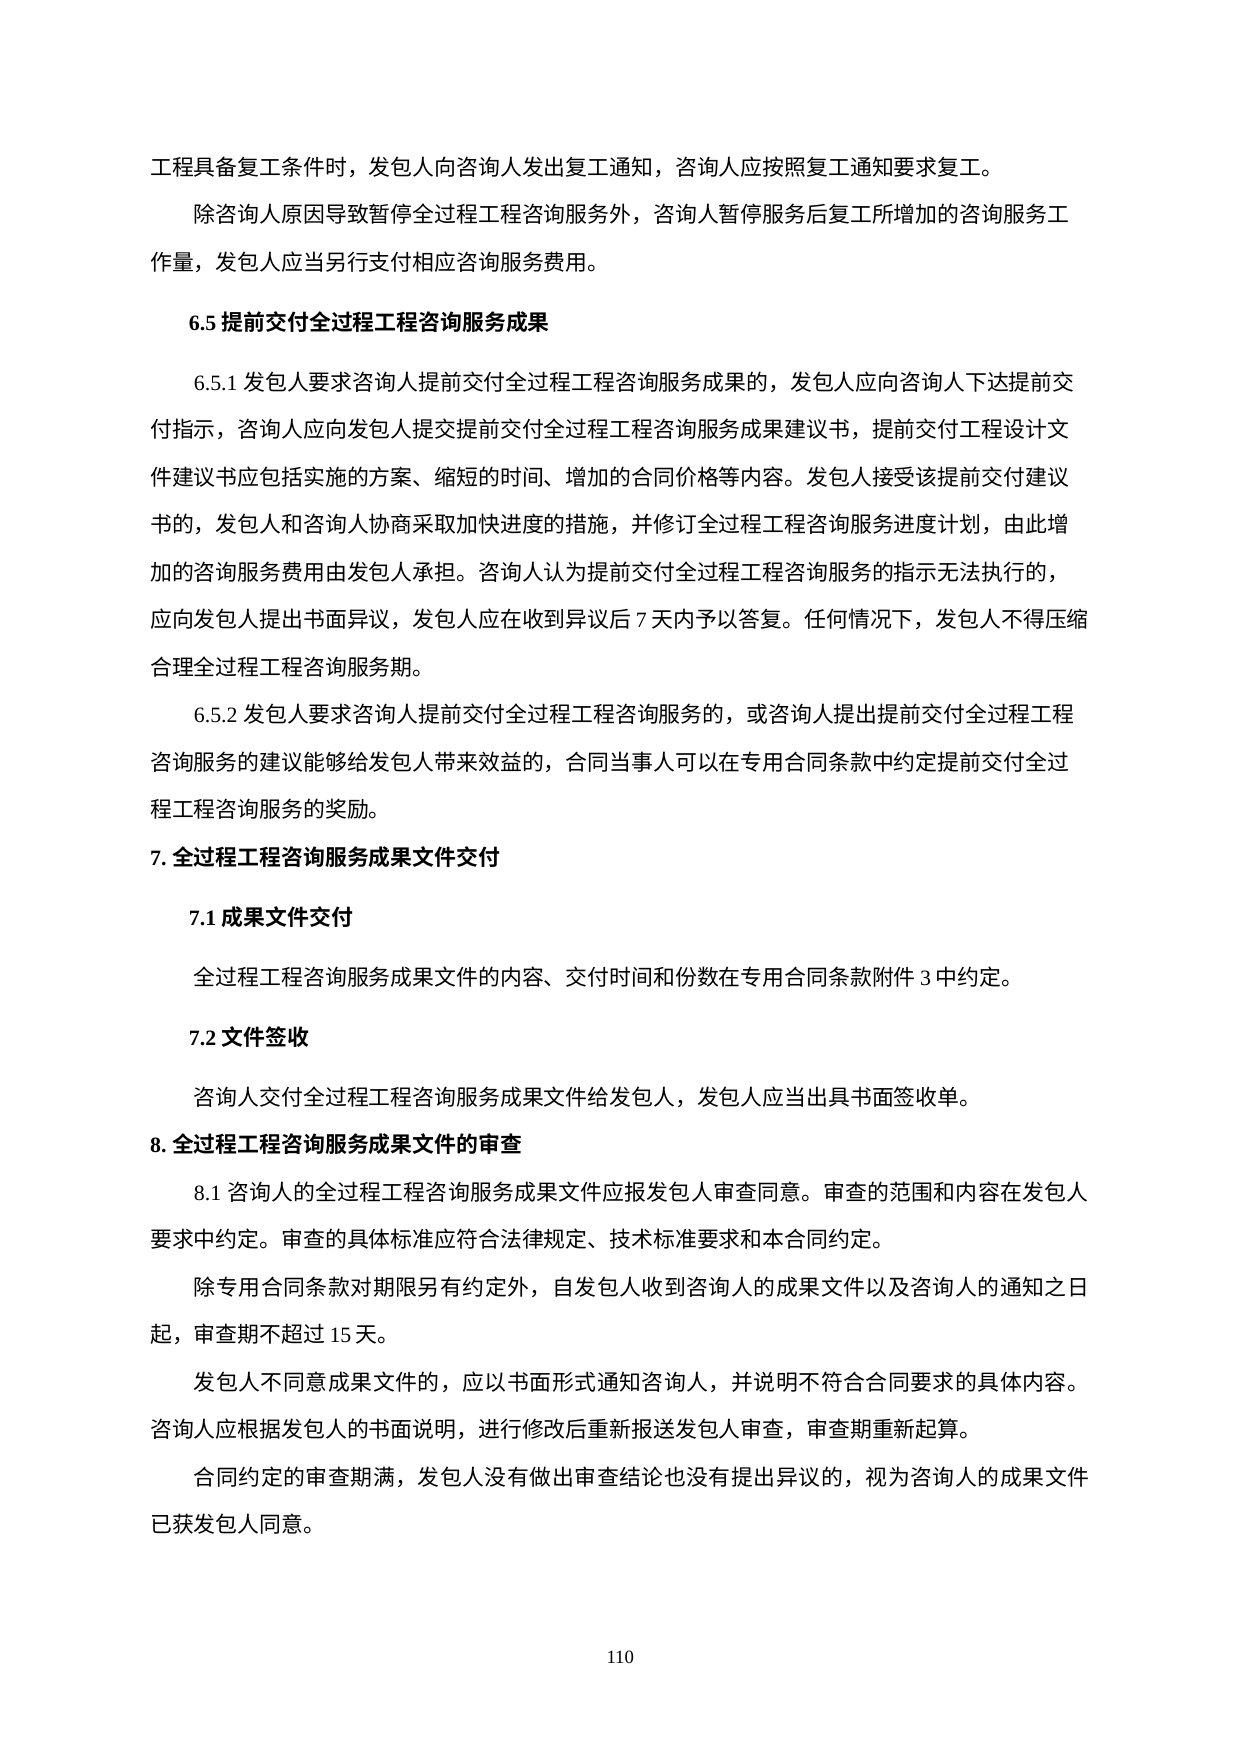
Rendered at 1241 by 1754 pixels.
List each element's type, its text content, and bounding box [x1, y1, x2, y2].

text 发包人不同意成果文件的，应以书面形式通知咨询人，并说明不符合合同要求的具体内容。咨询人应根据发包人的书面说明，进行修改后重新报送发包人审查，审查期重新起算。 [150, 1365, 1090, 1444]
text 6.5.2 发包人要求咨询人提前交付全过程工程咨询服务的，或咨询人提出提前交付全过程工程咨询服务的建议能够给发包人带来效益的，合同当事人可以在专用合同条款中约定提前交付全过程工程咨询服务的奖励。 [150, 697, 1090, 824]
text 合同约定的审查期满，发包人没有做出审查结论也没有提出异议的，视为咨询人的成果文件已获发包人同意。 [150, 1460, 1090, 1539]
subtitle 8. 全过程工程咨询服务成果文件的审查 [150, 1127, 1090, 1159]
text 除咨询人原因导致暂停全过程工程咨询服务外，咨询人暂停服务后复工所增加的咨询服务工作量，发包人应当另行支付相应咨询服务费用。 [150, 197, 1090, 277]
text 6.5.1 发包人要求咨询人提前交付全过程工程咨询服务成果的，发包人应向咨询人下达提前交付指示，咨询人应向发包人提交提前交付全过程工程咨询服务成果建议书，提前交付工程设计文件建议书应包括实施的方案、缩短的时间、增加的合同价格等内容。发包人接受该提前交付建议书的，发包人和咨询人协商采取加快进度的措施，并修订全过程工程咨询服务进度计划，由此增加的咨询服务费用由发包人承担。咨询人认为提前交付全过程工程咨询服务的指示无法执行的，应向发包人提出书面异议，发包人应在收到异议后7天内予以答复。任何情况下，发包人不得压缩合理全过程工程咨询服务期。 [150, 365, 1090, 682]
text 咨询人交付全过程工程咨询服务成果文件给发包人，发包人应当出具书面签收单。 [150, 1080, 1090, 1112]
text 8.1 咨询人的全过程工程咨询服务成果文件应报发包人审查同意。审查的范围和内容在发包人要求中约定。审查的具体标准应符合法律规定、技术标准要求和本合同约定。 [150, 1175, 1090, 1254]
subtitle 7.1 成果文件交付 [150, 900, 1090, 932]
text 全过程工程咨询服务成果文件的内容、交付时间和份数在专用合同条款附件3中约定。 [150, 960, 1090, 992]
subtitle 6.5 提前交付全过程工程咨询服务成果 [150, 305, 1090, 337]
subtitle 7.2 文件签收 [150, 1020, 1090, 1052]
subtitle 7. 全过程工程咨询服务成果文件交付 [150, 840, 1090, 872]
text 除专用合同条款对期限另有约定外，自发包人收到咨询人的成果文件以及咨询人的通知之日起，审查期不超过15天。 [150, 1270, 1090, 1349]
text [150, 150, 1090, 182]
